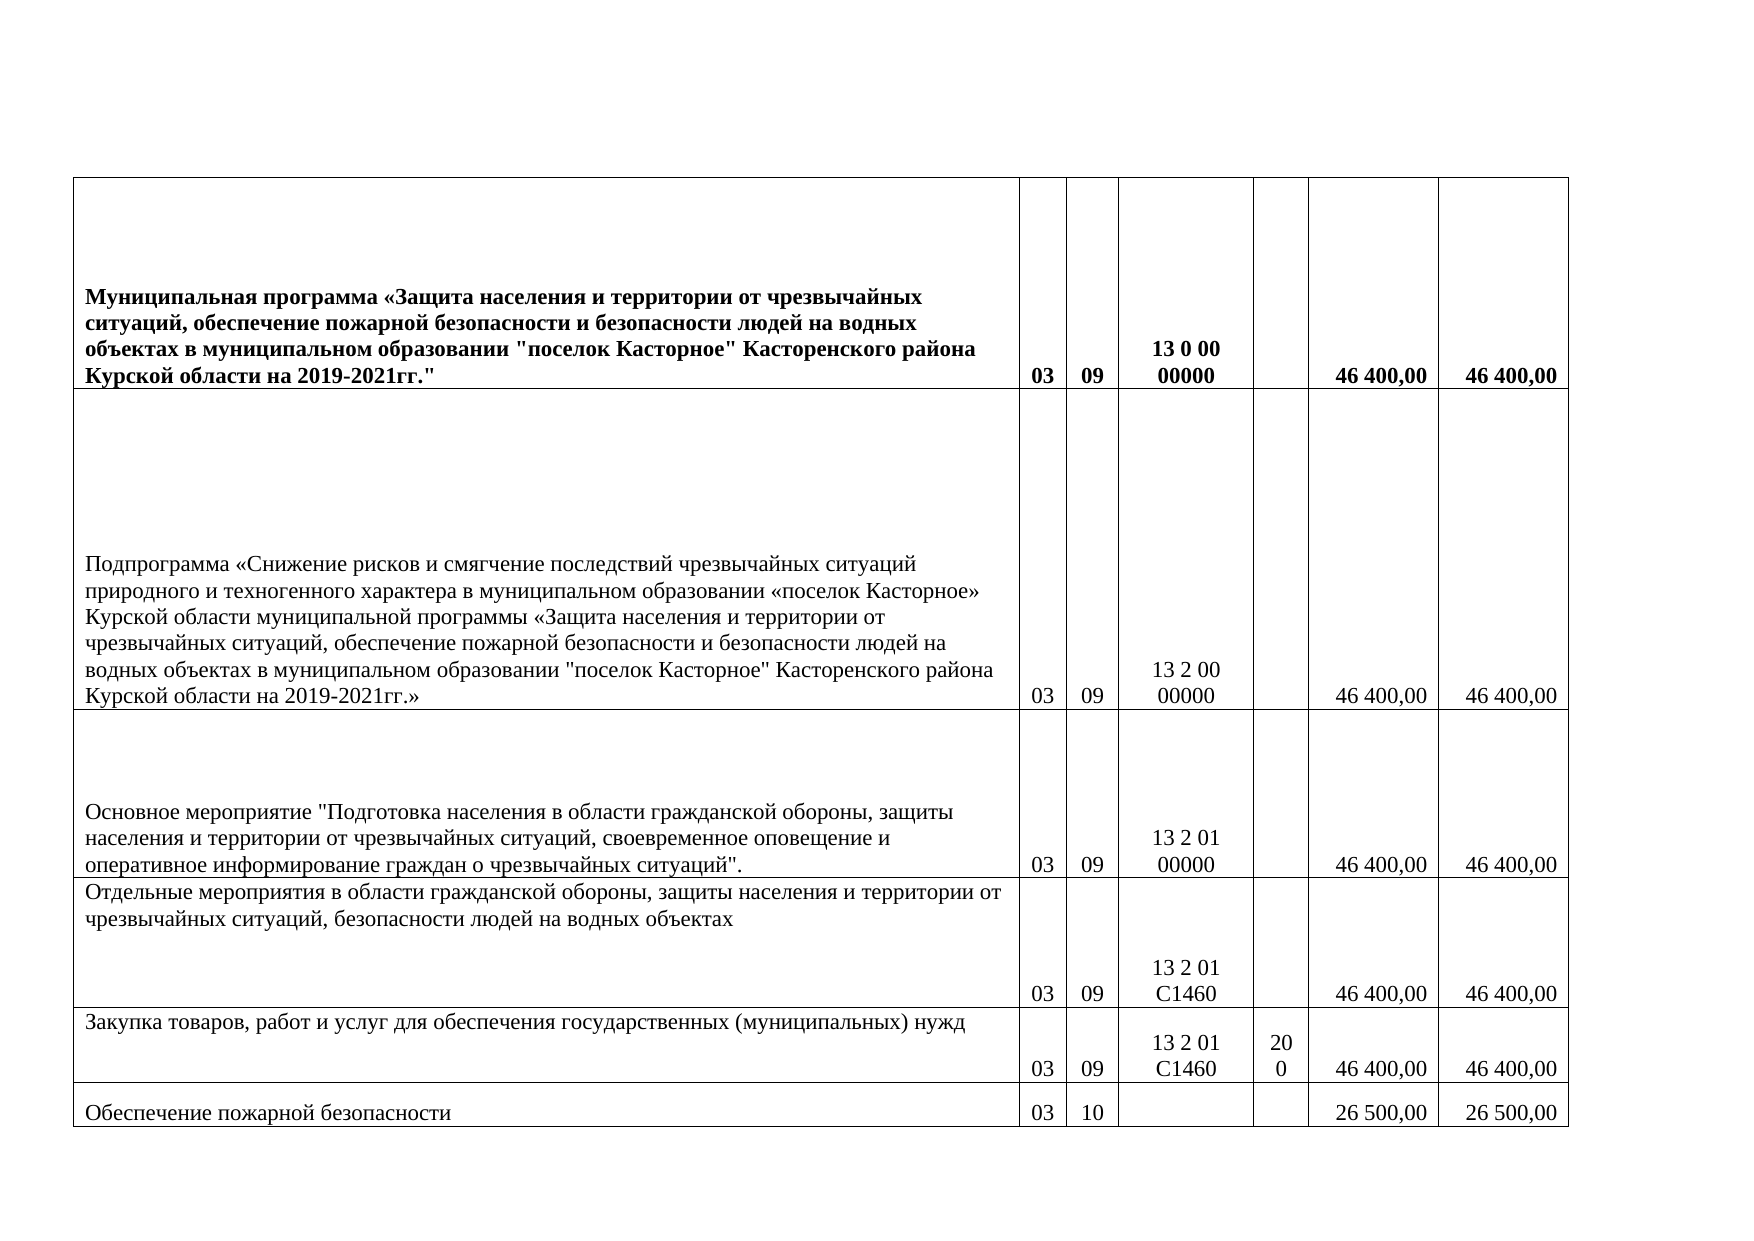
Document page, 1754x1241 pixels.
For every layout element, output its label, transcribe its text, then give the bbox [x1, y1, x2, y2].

table_cell 03 [1020, 389, 1066, 708]
table_cell 46 400,00 [1439, 878, 1568, 1007]
table_cell Обеспечение пожарной безопасности [74, 1083, 1019, 1126]
table_cell [1254, 878, 1308, 1007]
table_cell 09 [1067, 710, 1118, 877]
table_cell 03 [1020, 178, 1066, 388]
table_cell 13 2 00 00000 [1119, 389, 1253, 708]
table_cell 13 2 01 С1460 [1119, 878, 1253, 1007]
table_cell 46 400,00 [1309, 389, 1438, 708]
table_cell 10 [1067, 1083, 1118, 1126]
table_cell Подпрограмма «Снижение рисков и смягчение последствий чрезвычайных ситуаций природного и техногенного характера в муниципальном образовании «поселок Касторное» Курской области муниципальной программы «Защита населения и территории от чрезвычайных ситуаций, обеспечение пожарной безопасности и безопасности людей на водных объектах в муниципальном образовании "поселок Касторное" Касторенского района Курской области на 2019-2021гг.» [74, 389, 1019, 708]
table_cell Отдельные мероприятия в области гражданской обороны, защиты населения и территории от чрезвычайных ситуаций, безопасности людей на водных объектах [74, 878, 1019, 1007]
table_cell [1119, 1083, 1253, 1126]
table_cell 13 2 01 00000 [1119, 710, 1253, 877]
table_cell Закупка товаров, работ и услуг для обеспечения государственных (муниципальных) нужд [74, 1008, 1019, 1082]
table_cell 13 2 01 С1460 [1119, 1008, 1253, 1082]
table_cell 46 400,00 [1439, 1008, 1568, 1082]
table_cell 03 [1020, 1083, 1066, 1126]
table_cell 09 [1067, 1008, 1118, 1082]
table_cell 46 400,00 [1309, 178, 1438, 388]
table_cell 46 400,00 [1309, 878, 1438, 1007]
table_cell 09 [1067, 878, 1118, 1007]
table_cell 09 [1067, 178, 1118, 388]
table_cell 03 [1020, 710, 1066, 877]
table_cell [1254, 178, 1308, 388]
table_cell Основное мероприятие "Подготовка населения в области гражданской обороны, защиты населения и территории от чрезвычайных ситуаций, своевременное оповещение и оперативное информирование граждан о чрезвычайных ситуаций". [74, 710, 1019, 877]
table_cell 46 400,00 [1309, 710, 1438, 877]
table_cell 26 500,00 [1309, 1083, 1438, 1126]
table_cell 46 400,00 [1439, 178, 1568, 388]
table_cell [1254, 710, 1308, 877]
table_cell 13 0 00 00000 [1119, 178, 1253, 388]
table_cell 46 400,00 [1439, 389, 1568, 708]
table_cell 03 [1020, 1008, 1066, 1082]
table_cell 46 400,00 [1439, 710, 1568, 877]
table_cell 03 [1020, 878, 1066, 1007]
table_cell 26 500,00 [1439, 1083, 1568, 1126]
table_cell [1254, 389, 1308, 708]
table_cell [1254, 1083, 1308, 1126]
table_cell 46 400,00 [1309, 1008, 1438, 1082]
table_cell 200 [1254, 1008, 1308, 1082]
table_cell Муниципальная программа «Защита населения и территории от чрезвычайных ситуаций, обеспечение пожарной безопасности и безопасности людей на водных объектах в муниципальном образовании "поселок Касторное" Касторенского района Курской области на 2019-2021гг." [74, 178, 1019, 388]
table_cell 09 [1067, 389, 1118, 708]
